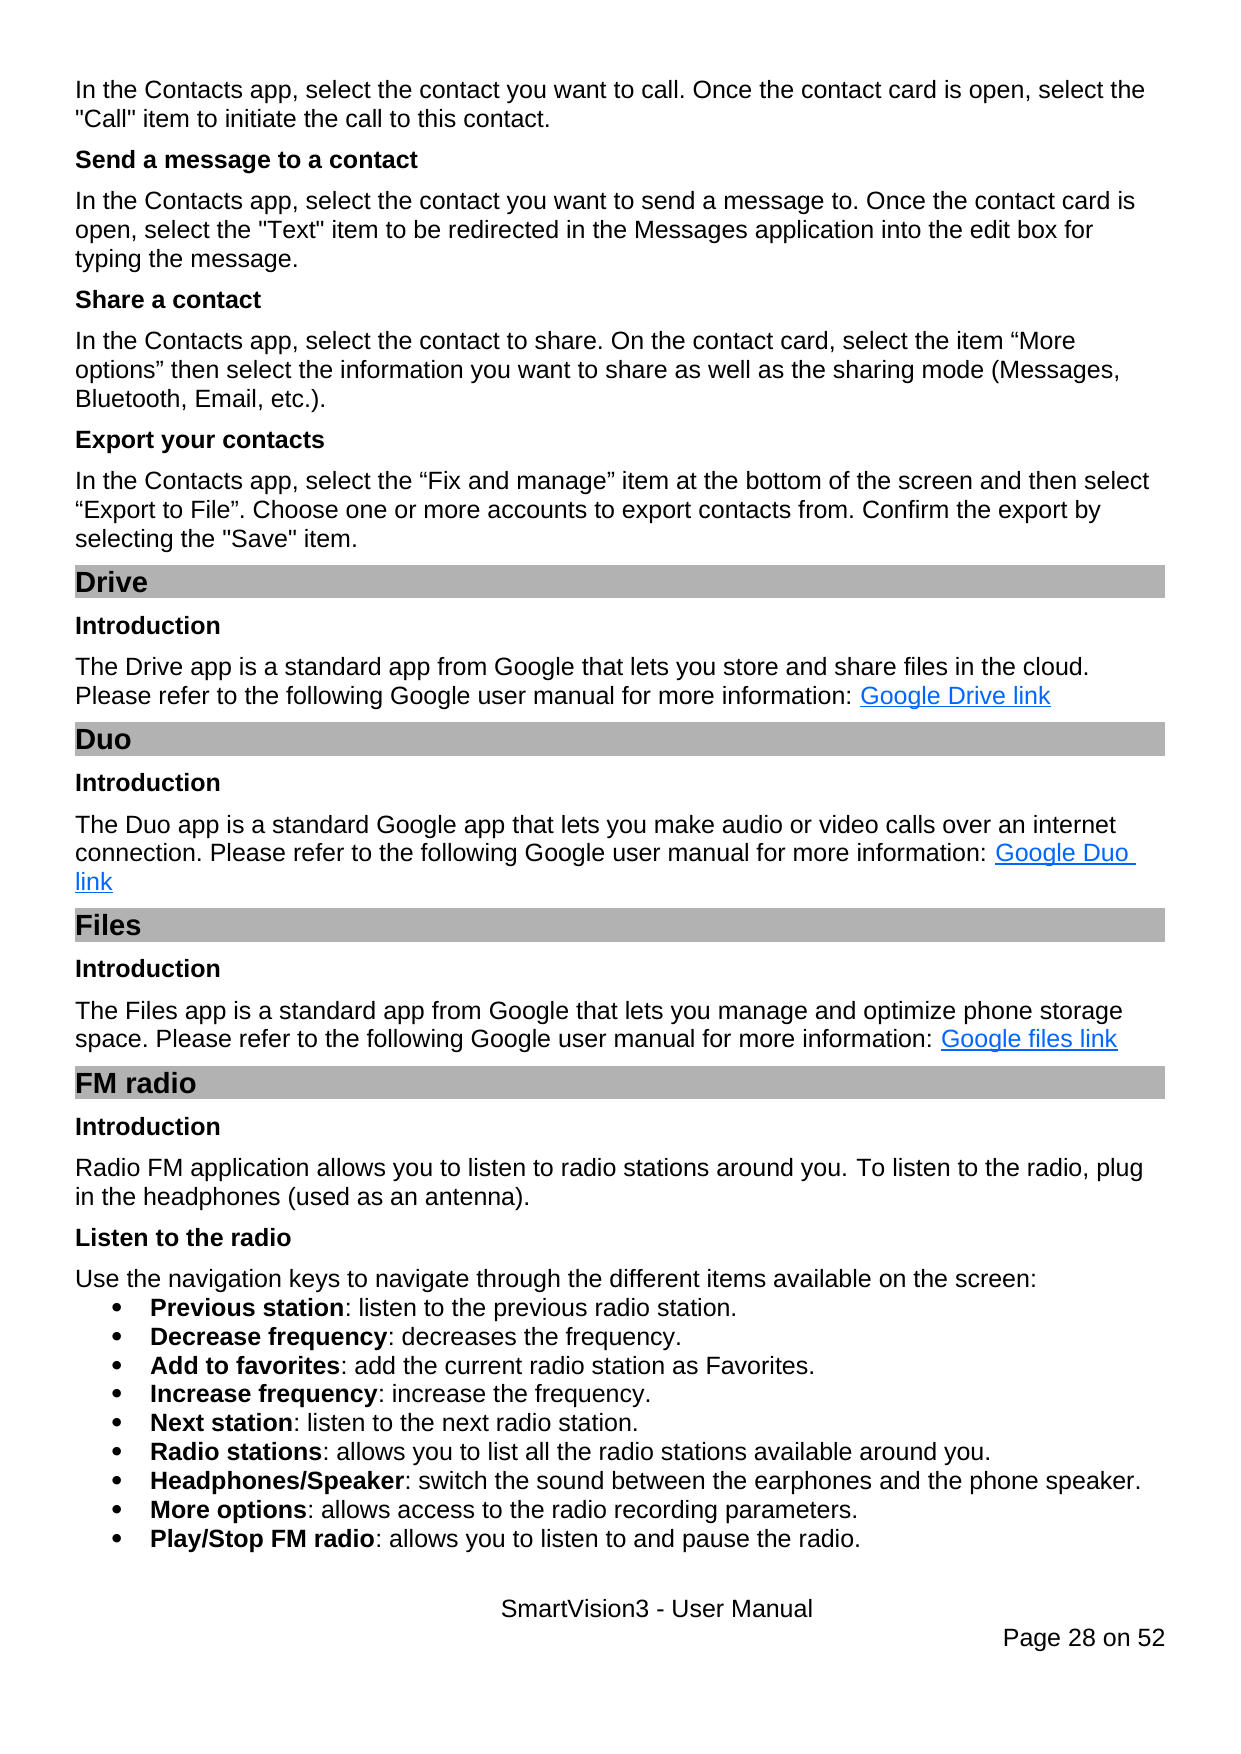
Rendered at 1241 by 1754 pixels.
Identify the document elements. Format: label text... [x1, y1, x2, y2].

list Decrease frequency: decreases the frequency. [112, 1322, 1165, 1351]
subtitle Drive [75, 565, 1165, 598]
subtitle Introduction [75, 1112, 1165, 1140]
list Headphones/Speaker: switch the sound between the earphones and the phone speaker. [112, 1466, 1165, 1495]
subtitle FM radio [75, 1066, 1165, 1099]
text In the Contacts app, select the “Fix and manage” item at the bottom of the screen and then select “Export to File”. Choose one or more accounts to export contacts from. Confirm the export by selecting the "Save" item. [75, 466, 1165, 552]
text In the Contacts app, select the contact you want to call. Once the contact card is open, select the "Call" item to initiate the call to this contact. [75, 75, 1165, 132]
text In the Contacts app, select the contact to share. On the contact card, select the item “More options” then select the information you want to share as well as the sharing mode (Messages, Bluetooth, Email, etc.). [75, 326, 1165, 412]
subtitle Share a contact [75, 285, 1165, 314]
list Next station: listen to the next radio station. [112, 1408, 1165, 1437]
subtitle Files [75, 908, 1165, 942]
text Radio FM application allows you to listen to radio stations around you. To listen to the radio, plug in the headphones (used as an antenna). [75, 1153, 1165, 1210]
list Play/Stop FM radio: allows you to listen to and pause the radio. [112, 1524, 1165, 1553]
text The Files app is a standard app from Google that lets you manage and optimize phone storage space. Please refer to the following Google user manual for more information: Google files link [75, 996, 1165, 1053]
list Previous station: listen to the previous radio station. [112, 1293, 1165, 1322]
subtitle Send a message to a contact [75, 145, 1165, 174]
text Use the navigation keys to navigate through the different items available on the screen: [75, 1264, 1165, 1293]
subtitle Duo [75, 722, 1165, 756]
list Radio stations: allows you to list all the radio stations available around you. [112, 1437, 1165, 1466]
text In the Contacts app, select the contact you want to send a message to. Once the contact card is open, select the "Text" item to be redirected in the Messages application into the edit box for typing the message. [75, 186, 1165, 272]
subtitle Introduction [75, 954, 1165, 983]
text The Duo app is a standard Google app that lets you make audio or video calls over an internet connection. Please refer to the following Google user manual for more information: Google Duo link [75, 809, 1165, 896]
list Add to favorites: add the current radio station as Favorites. [112, 1351, 1165, 1379]
list More options: allows access to the radio recording parameters. [112, 1495, 1165, 1524]
subtitle Introduction [75, 768, 1165, 797]
list Increase frequency: increase the frequency. [112, 1379, 1165, 1408]
subtitle Listen to the radio [75, 1223, 1165, 1252]
subtitle Introduction [75, 611, 1165, 640]
text The Drive app is a standard app from Google that lets you store and share files in the cloud. Please refer to the following Google user manual for more information: Google Drive link [75, 652, 1165, 710]
subtitle Export your contacts [75, 425, 1165, 454]
